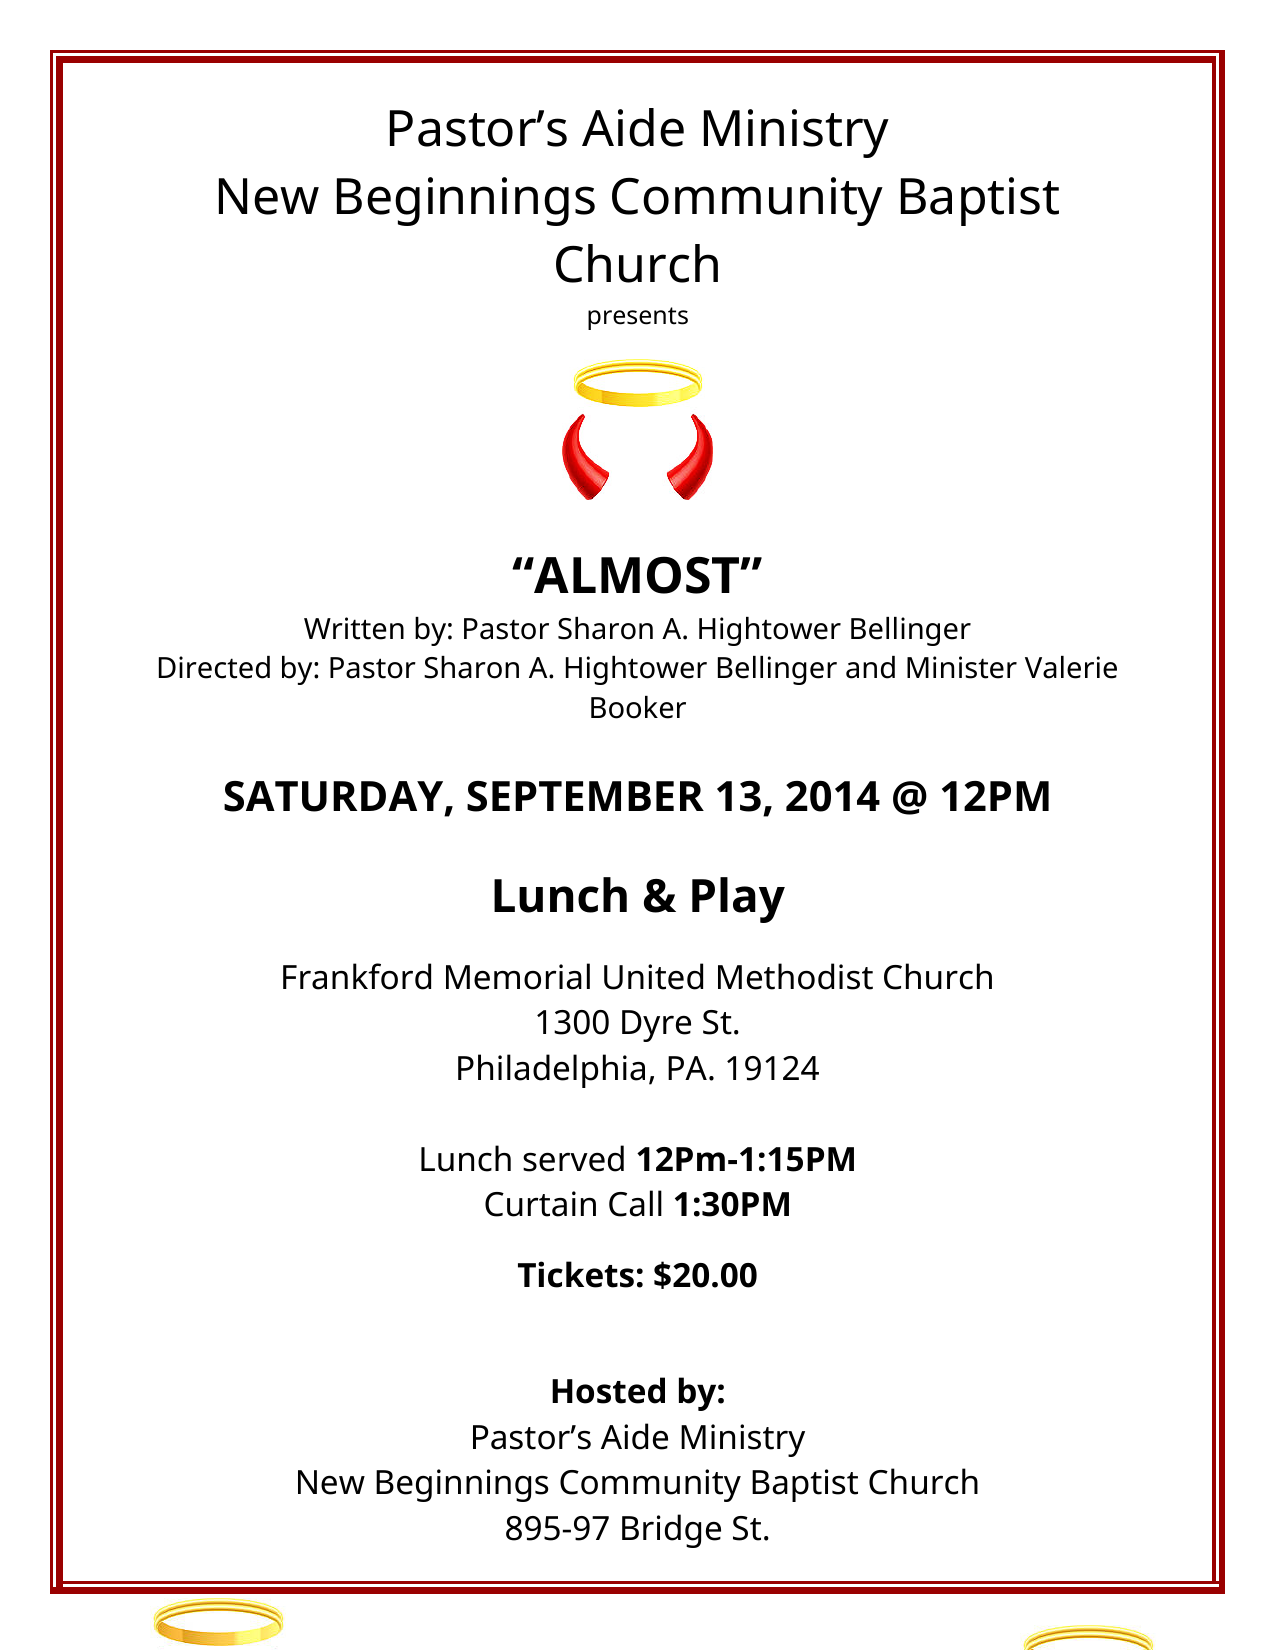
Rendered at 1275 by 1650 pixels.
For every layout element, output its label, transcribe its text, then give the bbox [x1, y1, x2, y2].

text SATURDAY, SEPTEMBER 13, 2014 @ 12PM [150, 767, 1125, 823]
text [150, 1368, 1125, 1550]
picture [142, 1598, 294, 1650]
text Tickets: $20.00 [150, 1252, 1125, 1297]
text Lunch served 12Pm-1:15PM Curtain Call 1:30PM [150, 1135, 1125, 1226]
picture [1012, 1625, 1164, 1650]
text 1300 Dyre St. [150, 999, 1125, 1044]
picture [562, 359, 713, 500]
text Lunch & Play [150, 863, 1125, 926]
text presents [150, 297, 1125, 331]
text “ALMOST” Written by: Pastor Sharon A. Hightower Bellinger Directed by: Pastor Sharon A. Hightower Bellinger and Minister Valerie Booker [150, 540, 1125, 727]
text Pastor’s Aide Ministry New Beginnings Community Baptist Church [150, 93, 1125, 297]
text Frankford Memorial United Methodist Church [150, 954, 1125, 999]
text Philadelphia, PA. 19124 [150, 1044, 1125, 1090]
